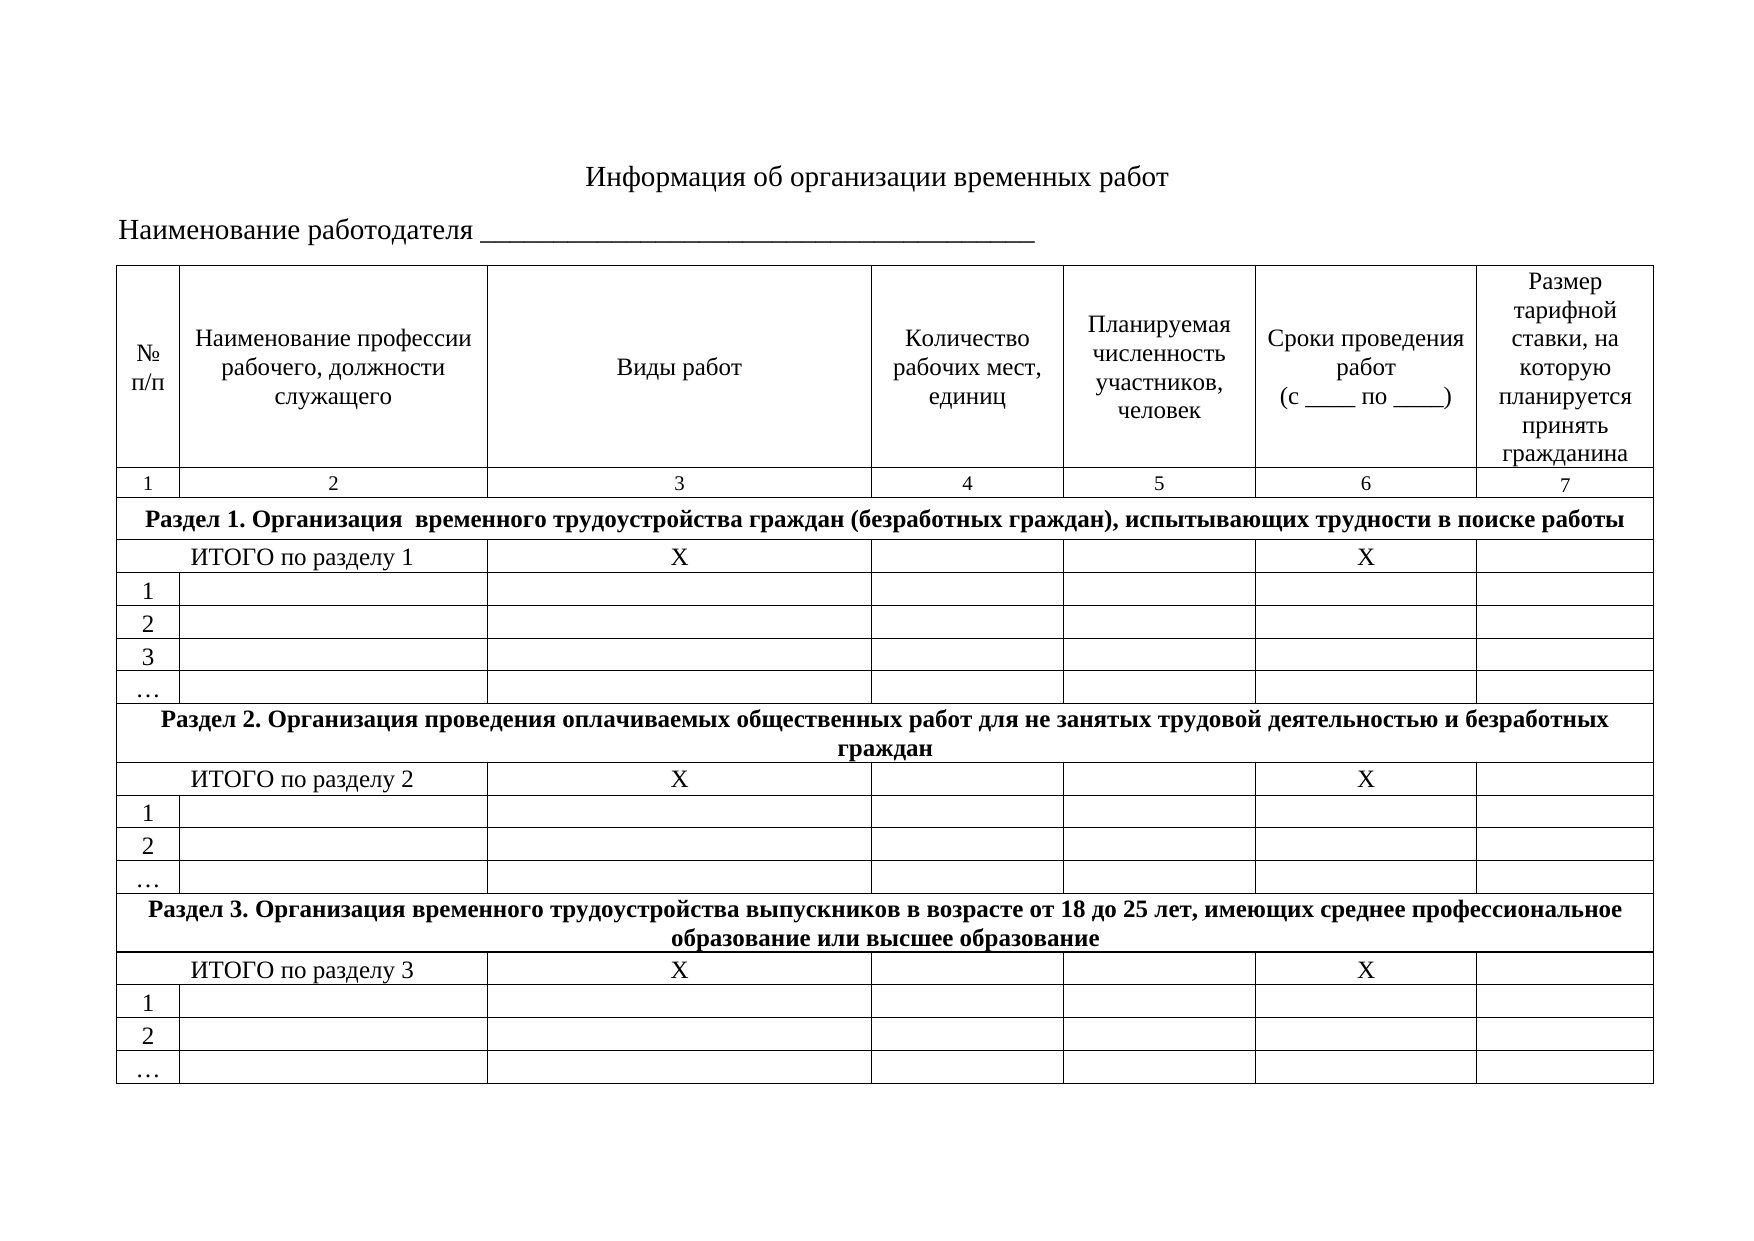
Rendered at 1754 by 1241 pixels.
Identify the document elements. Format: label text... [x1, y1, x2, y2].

table_cell [872, 796, 1063, 827]
table_cell [1064, 796, 1255, 827]
table_cell [488, 796, 871, 827]
table_cell [1256, 1018, 1476, 1050]
table_cell [488, 639, 871, 670]
table_header Размер тарифной ставки, на которую планируется принять гражданина [1477, 266, 1653, 467]
table_cell [872, 606, 1063, 637]
table_cell [872, 540, 1063, 572]
table_cell [1064, 540, 1255, 572]
table_cell 6 [1256, 468, 1476, 497]
table_cell [180, 861, 487, 893]
table_cell Х [1256, 763, 1476, 794]
table_cell 1 [117, 796, 179, 827]
table_cell [1477, 861, 1653, 893]
table_cell [1256, 796, 1476, 827]
table_cell 4 [872, 468, 1063, 497]
table_cell [1477, 1018, 1653, 1050]
table_cell [1064, 606, 1255, 637]
table_cell Х [1256, 953, 1476, 984]
table_cell [1256, 861, 1476, 893]
table_header Планируемая численность участников, человек [1064, 266, 1255, 467]
table_cell [1256, 828, 1476, 860]
table_cell Раздел 1. Организация временного трудоустройства граждан (безработных граждан), испытывающих трудности в поиске работы [117, 498, 1653, 539]
table_cell 1 [117, 468, 179, 497]
table_cell [872, 828, 1063, 860]
table_cell [1064, 639, 1255, 670]
table_cell [1477, 573, 1653, 605]
table_cell [180, 573, 487, 605]
table_cell [488, 861, 871, 893]
table_cell [180, 639, 487, 670]
table_cell 1 [117, 985, 179, 1017]
table_cell [872, 1018, 1063, 1050]
table_cell [1477, 540, 1653, 572]
table_cell [1477, 953, 1653, 984]
table_cell [488, 1051, 871, 1083]
table_cell Х [488, 763, 871, 794]
table_cell [1064, 671, 1255, 703]
table_cell 7 [1477, 468, 1653, 497]
table_cell [1064, 861, 1255, 893]
table_cell [1477, 796, 1653, 827]
table_cell [1064, 1051, 1255, 1083]
table_cell ИТОГО по разделу 1 [117, 540, 487, 572]
table_cell [1477, 1051, 1653, 1083]
table_cell Раздел 3. Организация временного трудоустройства выпускников в возрасте от 18 до 25 лет, имеющих среднее профессиональное образование или высшее образование [117, 894, 1653, 951]
table_cell [1256, 671, 1476, 703]
table_cell [488, 606, 871, 637]
table_header Наименование профессии рабочего, должности служащего [180, 266, 487, 467]
text Информация об организации временных работ [118, 159, 1636, 193]
table_cell … [117, 1051, 179, 1083]
table_cell [872, 639, 1063, 670]
table_cell [1064, 763, 1255, 794]
table_cell … [117, 861, 179, 893]
table_cell 1 [117, 573, 179, 605]
table_header Количество рабочих мест, единиц [872, 266, 1063, 467]
table_cell [488, 1018, 871, 1050]
table_cell [180, 985, 487, 1017]
table_header № п/п [117, 266, 179, 467]
table_cell [488, 573, 871, 605]
table_cell [1256, 606, 1476, 637]
table_cell Х [488, 953, 871, 984]
table_cell 3 [117, 639, 179, 670]
table_cell [1064, 953, 1255, 984]
table_cell 2 [180, 468, 487, 497]
table_cell … [117, 671, 179, 703]
table_header Сроки проведения работ (с ____ по ____) [1256, 266, 1476, 467]
table_cell ИТОГО по разделу 3 [117, 953, 487, 984]
table_cell [1256, 639, 1476, 670]
table_header Виды работ [488, 266, 871, 467]
table_cell [180, 606, 487, 637]
table_cell ИТОГО по разделу 2 [117, 763, 487, 794]
table_cell [872, 671, 1063, 703]
table_cell 2 [117, 606, 179, 637]
table_cell [872, 861, 1063, 893]
table_cell 2 [117, 828, 179, 860]
table_cell [488, 828, 871, 860]
table_cell [1477, 828, 1653, 860]
table_cell [1477, 671, 1653, 703]
table_cell [180, 1051, 487, 1083]
table_cell Раздел 2. Организация проведения оплачиваемых общественных работ для не занятых трудовой деятельностью и безработных граждан [117, 704, 1653, 762]
table_cell [180, 796, 487, 827]
table_cell [1256, 1051, 1476, 1083]
table_cell 3 [488, 468, 871, 497]
table_cell [872, 1051, 1063, 1083]
table_cell [872, 985, 1063, 1017]
table_cell [872, 763, 1063, 794]
table_cell [1477, 985, 1653, 1017]
table_cell [1064, 573, 1255, 605]
table_cell 5 [1064, 468, 1255, 497]
table_cell [1477, 639, 1653, 670]
table_cell Х [1256, 540, 1476, 572]
table_cell [1256, 573, 1476, 605]
table_cell 2 [117, 1018, 179, 1050]
table_cell [488, 985, 871, 1017]
table_cell [872, 573, 1063, 605]
table_cell [1064, 985, 1255, 1017]
table_cell [1477, 763, 1653, 794]
table_cell [180, 1018, 487, 1050]
table_cell [1064, 1018, 1255, 1050]
table_cell Х [488, 540, 871, 572]
text Наименование работодателя ______________________________________ [118, 212, 1636, 246]
table_cell [1064, 828, 1255, 860]
table_cell [180, 828, 487, 860]
table_cell [180, 671, 487, 703]
table_cell [1477, 606, 1653, 637]
table_cell [1256, 985, 1476, 1017]
table_cell [488, 671, 871, 703]
table_cell [872, 953, 1063, 984]
